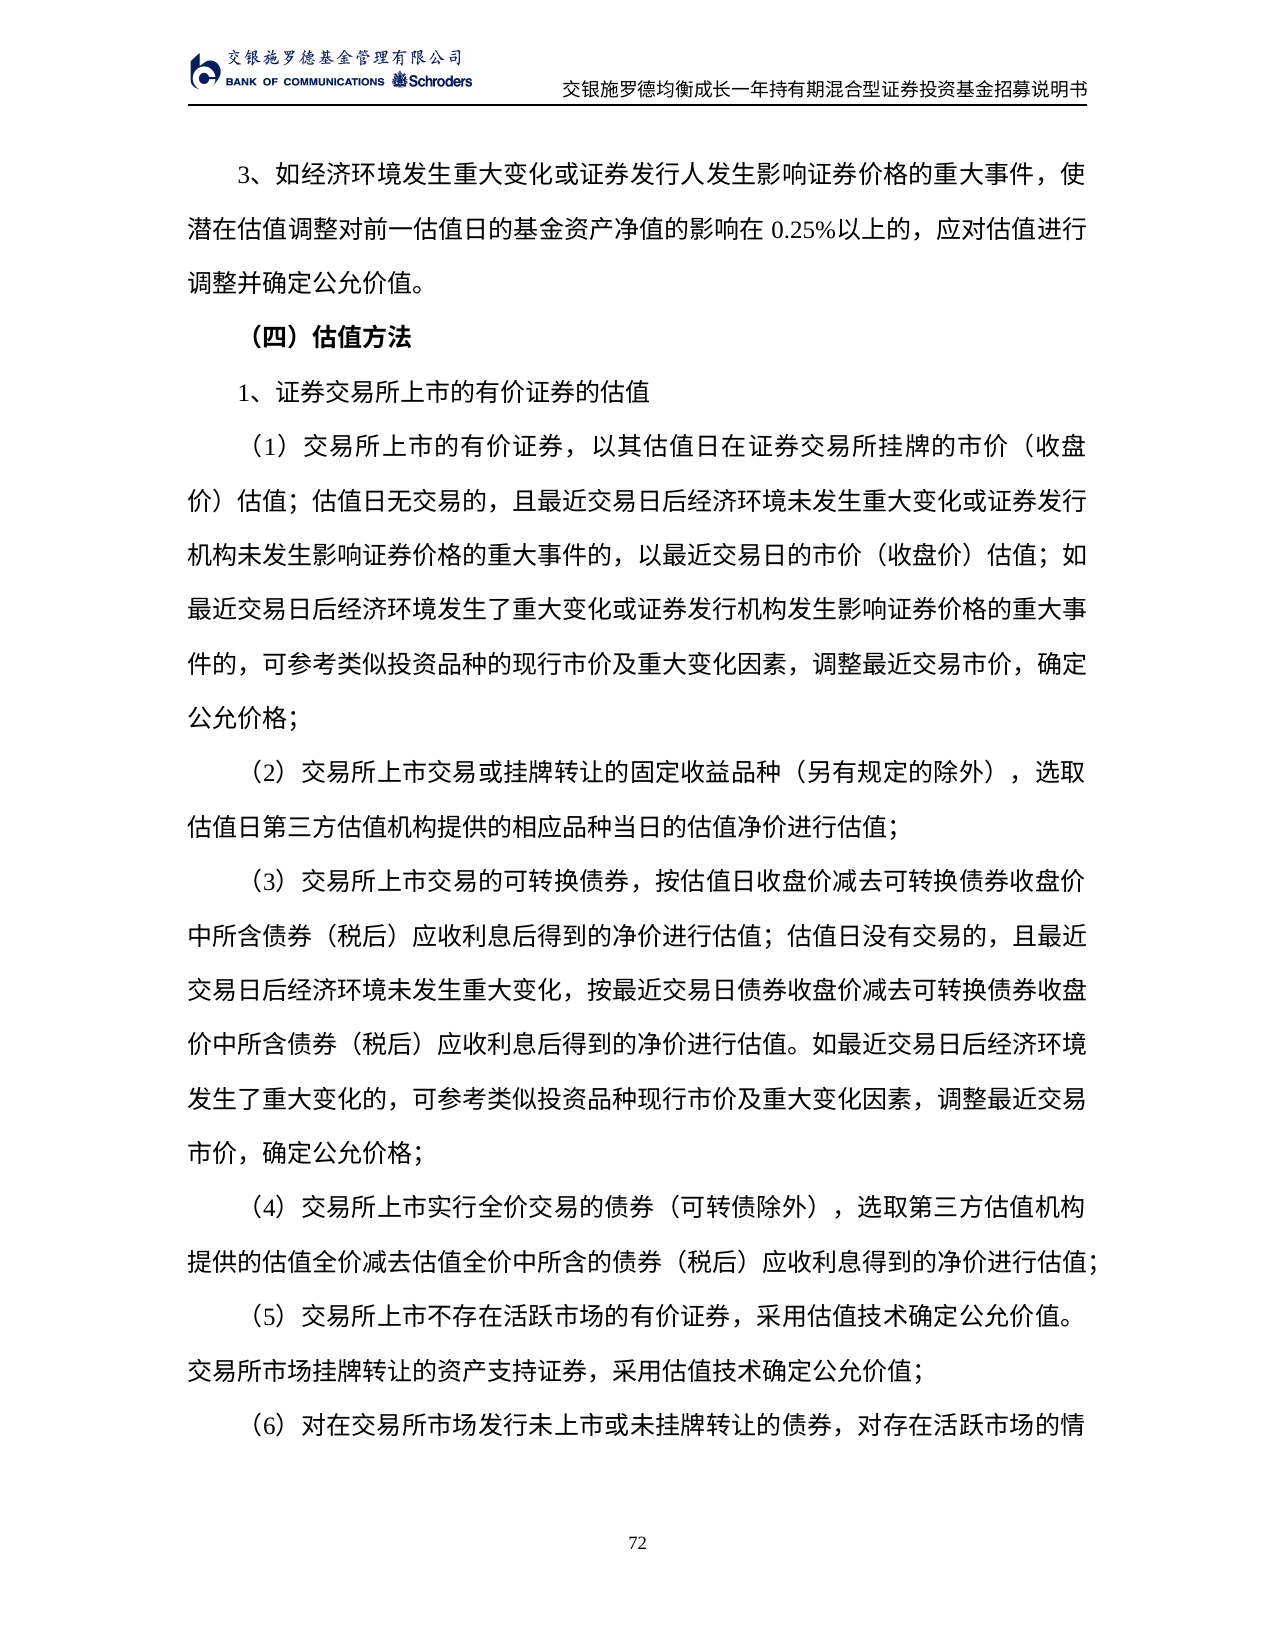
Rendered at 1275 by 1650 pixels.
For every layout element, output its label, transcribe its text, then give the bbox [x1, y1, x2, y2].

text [187, 1405, 1087, 1442]
text （2）交易所上市交易或挂牌转让的固定收益品种（另有规定的除外），选取估值日第三方估值机构提供的相应品种当日的估值净价进行估值； [187, 753, 1087, 843]
text （4）交易所上市实行全价交易的债券（可转债除外），选取第三方估值机构提供的估值全价减去估值全价中所含的债券（税后）应收利息得到的净价进行估值； [187, 1188, 1087, 1278]
text （四）估值方法 [187, 318, 1087, 354]
text （5）交易所上市不存在活跃市场的有价证券，采用估值技术确定公允价值。交易所市场挂牌转让的资产支持证券，采用估值技术确定公允价值； [187, 1297, 1087, 1387]
text （1）交易所上市的有价证券，以其估值日在证券交易所挂牌的市价（收盘价）估值；估值日无交易的，且最近交易日后经济环境未发生重大变化或证券发行机构未发生影响证券价格的重大事件的，以最近交易日的市价（收盘价）估值；如最近交易日后经济环境发生了重大变化或证券发行机构发生影响证券价格的重大事件的，可参考类似投资品种的现行市价及重大变化因素，调整最近交易市价，确定公允价格； [187, 427, 1087, 735]
text （3）交易所上市交易的可转换债券，按估值日收盘价减去可转换债券收盘价中所含债券（税后）应收利息后得到的净价进行估值；估值日没有交易的，且最近交易日后经济环境未发生重大变化，按最近交易日债券收盘价减去可转换债券收盘价中所含债券（税后）应收利息后得到的净价进行估值。如最近交易日后经济环境发生了重大变化的，可参考类似投资品种现行市价及重大变化因素，调整最近交易市价，确定公允价格； [187, 862, 1087, 1170]
text 1、证券交易所上市的有价证券的估值 [187, 372, 1087, 408]
picture [190, 50, 472, 89]
text 3、如经济环境发生重大变化或证券发行人发生影响证券价格的重大事件，使潜在估值调整对前一估值日的基金资产净值的影响在0.25%以上的，应对估值进行调整并确定公允价值。 [187, 155, 1087, 300]
